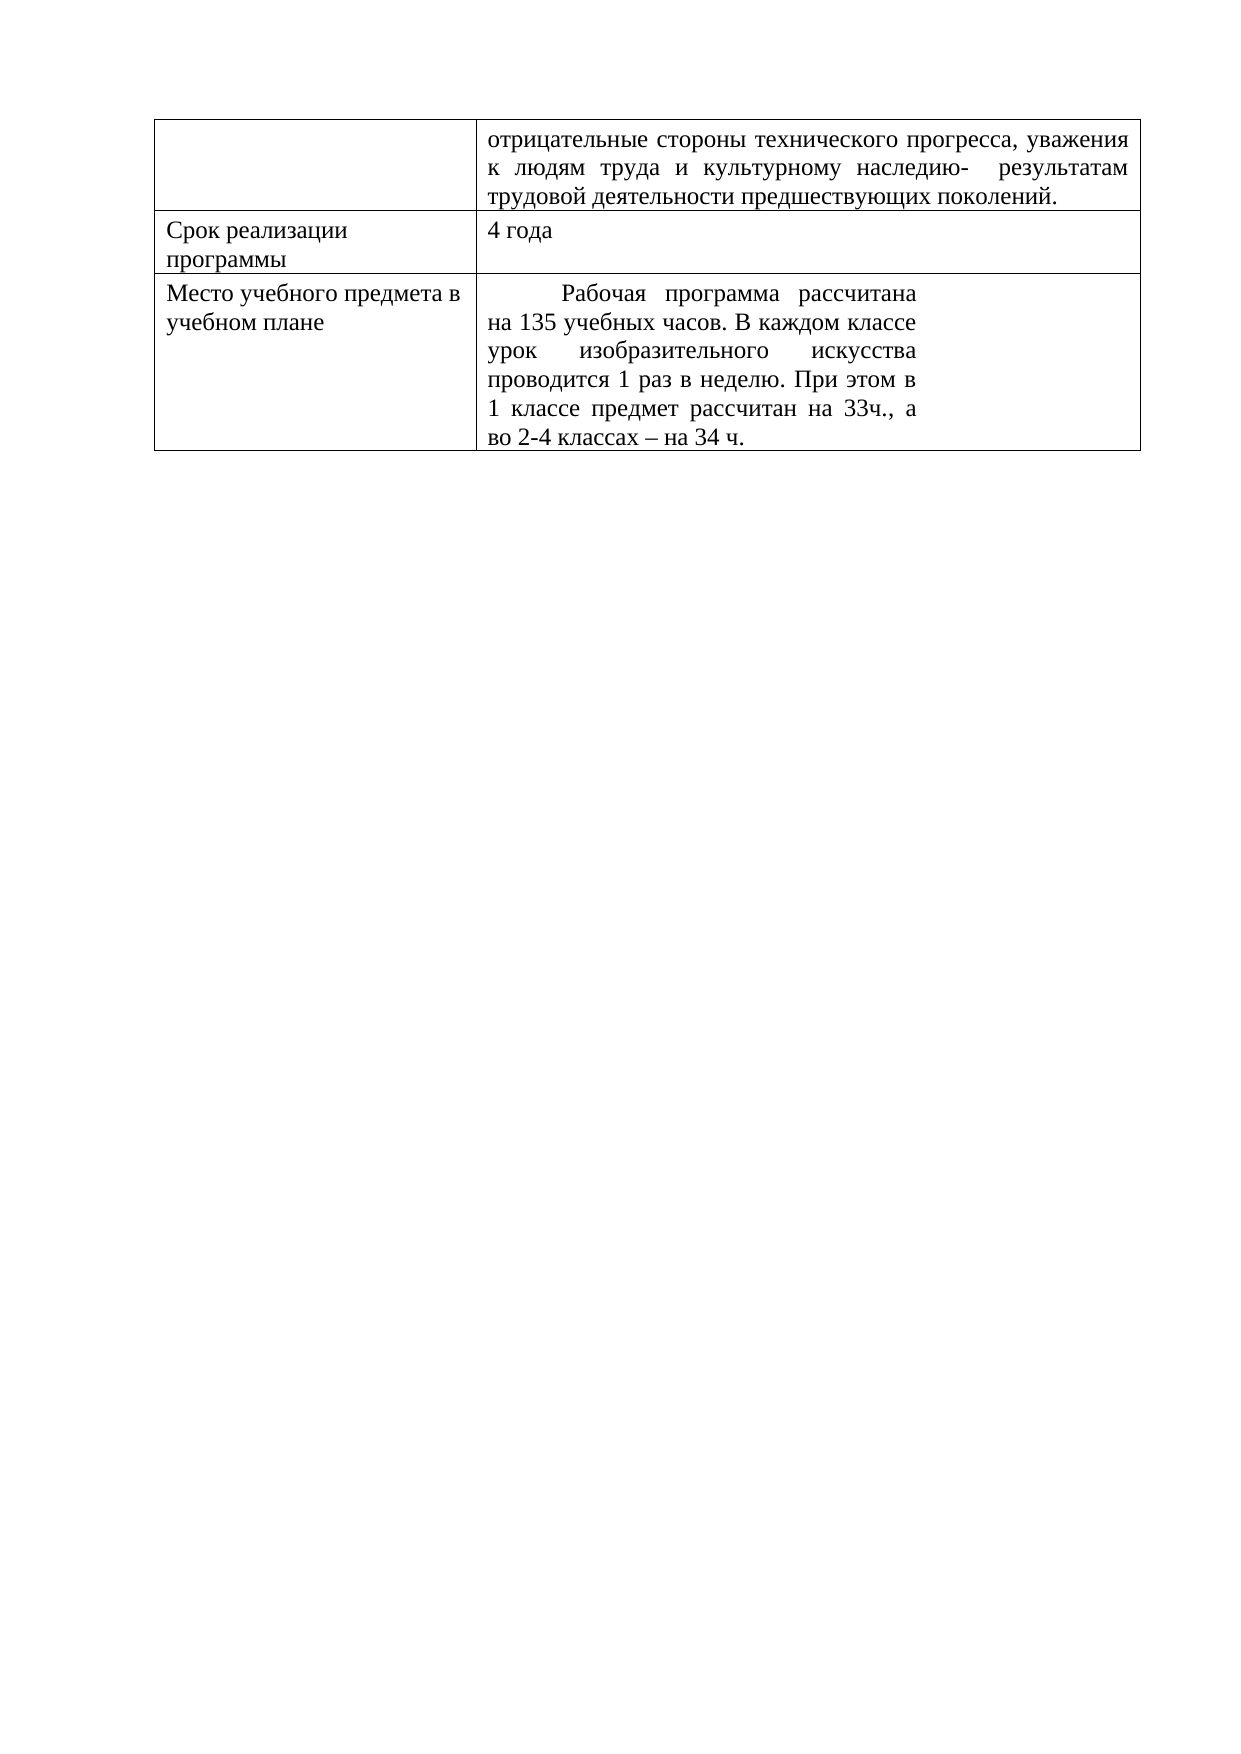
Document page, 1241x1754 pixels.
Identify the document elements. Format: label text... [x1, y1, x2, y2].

table_cell Срок реализации программы [155, 211, 476, 273]
table_cell Рабочая программа рассчитана на 135 учебных часов. В каждом классе урок изобразительного искусства проводится 1 раз в неделю. При этом в 1 классе предмет рассчитан на 33ч., а во 2-4 классах – на 34 ч. [477, 274, 1140, 450]
table_cell 4 года [477, 211, 1140, 273]
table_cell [155, 120, 476, 210]
table_cell Место учебного предмета в учебном плане [155, 274, 476, 450]
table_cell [477, 120, 1140, 210]
